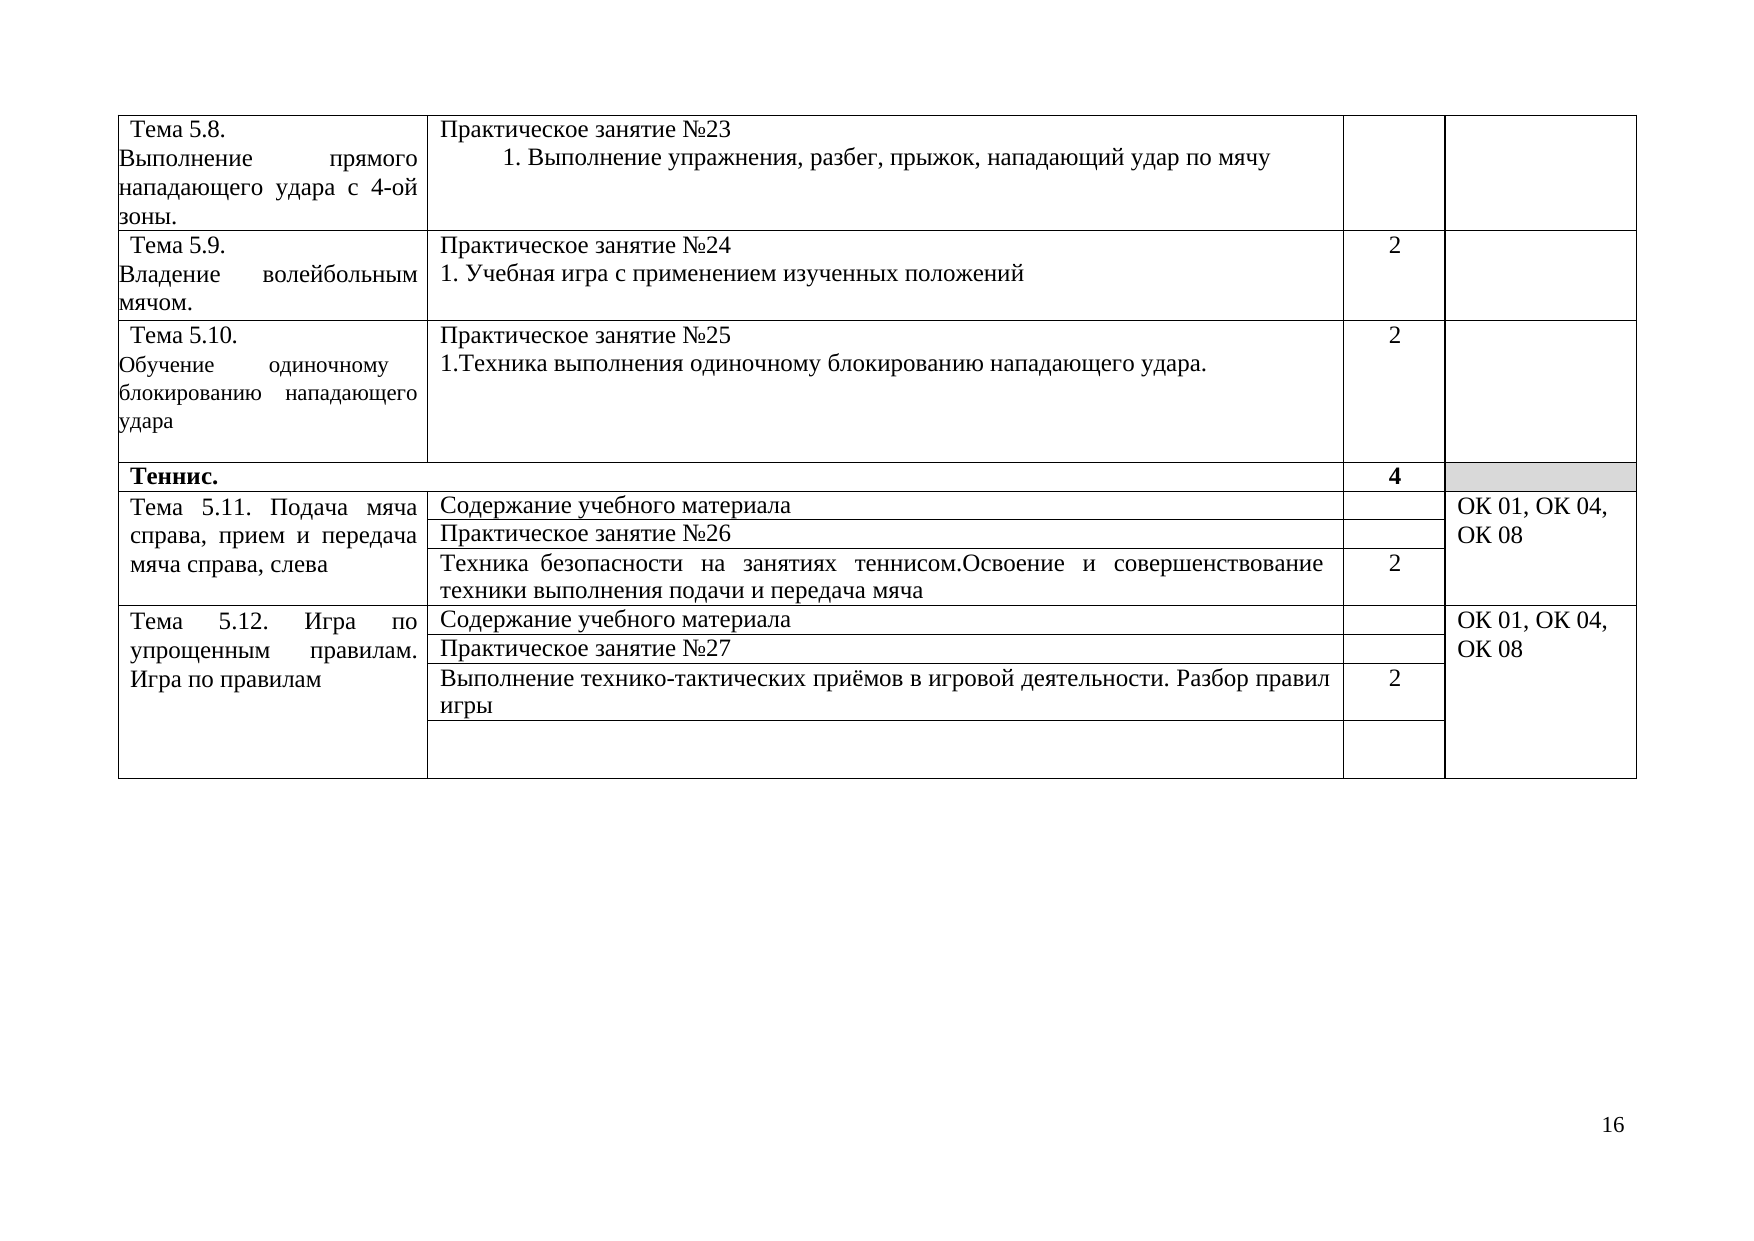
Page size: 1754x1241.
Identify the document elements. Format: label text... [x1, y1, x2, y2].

table_cell Тема 5.9. Владение волейбольным мячом. [119, 231, 427, 320]
table_cell [1344, 520, 1444, 548]
table_cell 2 [1344, 321, 1444, 462]
table_cell [1446, 116, 1636, 230]
table_cell Содержание учебного материала [428, 492, 1343, 519]
table_cell Практическое занятие №27 [428, 635, 1343, 663]
table_cell ОК 01, ОК 04, ОК 08 [1446, 492, 1636, 605]
table_cell Тема 5.12. Игра по упрощенным правилам. Игра по правилам [119, 606, 427, 778]
table_cell Техника безопасности на занятиях теннисом.Освоение и совершенствование техники выполнения подачи и передача мяча [428, 549, 1343, 605]
table_cell [428, 721, 1343, 778]
table_cell [1446, 321, 1636, 462]
table_cell Практическое занятие №26 [428, 520, 1343, 548]
table_cell Практическое занятие №24 1. Учебная игра с применением изученных положений [428, 231, 1343, 320]
table_cell Тема 5.11. Подача мяча справа, прием и передача мяча справа, слева [119, 492, 427, 605]
table_cell Практическое занятие №25 1.Техника выполнения одиночному блокированию нападающего удара. [428, 321, 1343, 462]
table_cell Теннис. [119, 463, 1343, 491]
table_cell [1446, 463, 1636, 491]
table_cell 2 [1344, 231, 1444, 320]
table_cell Тема 5.10. Обучение одиночному блокированию нападающего удара [119, 321, 427, 462]
table_cell Содержание учебного материала [428, 606, 1343, 634]
table_cell [1344, 492, 1444, 519]
table_cell ОК 01, ОК 04, ОК 08 [1446, 606, 1636, 778]
table_cell [1446, 231, 1636, 320]
table_cell [1344, 606, 1444, 634]
table_cell 2 [1344, 116, 1444, 230]
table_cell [428, 116, 1343, 230]
table_cell 2 [1344, 549, 1444, 605]
table_cell [1344, 721, 1444, 778]
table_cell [119, 116, 427, 230]
table_cell [1344, 635, 1444, 663]
table_cell 4 [1344, 463, 1444, 491]
table_cell Выполнение технико-тактических приёмов в игровой деятельности. Разбор правил игры [428, 664, 1343, 720]
table_cell 2 [1344, 664, 1444, 720]
